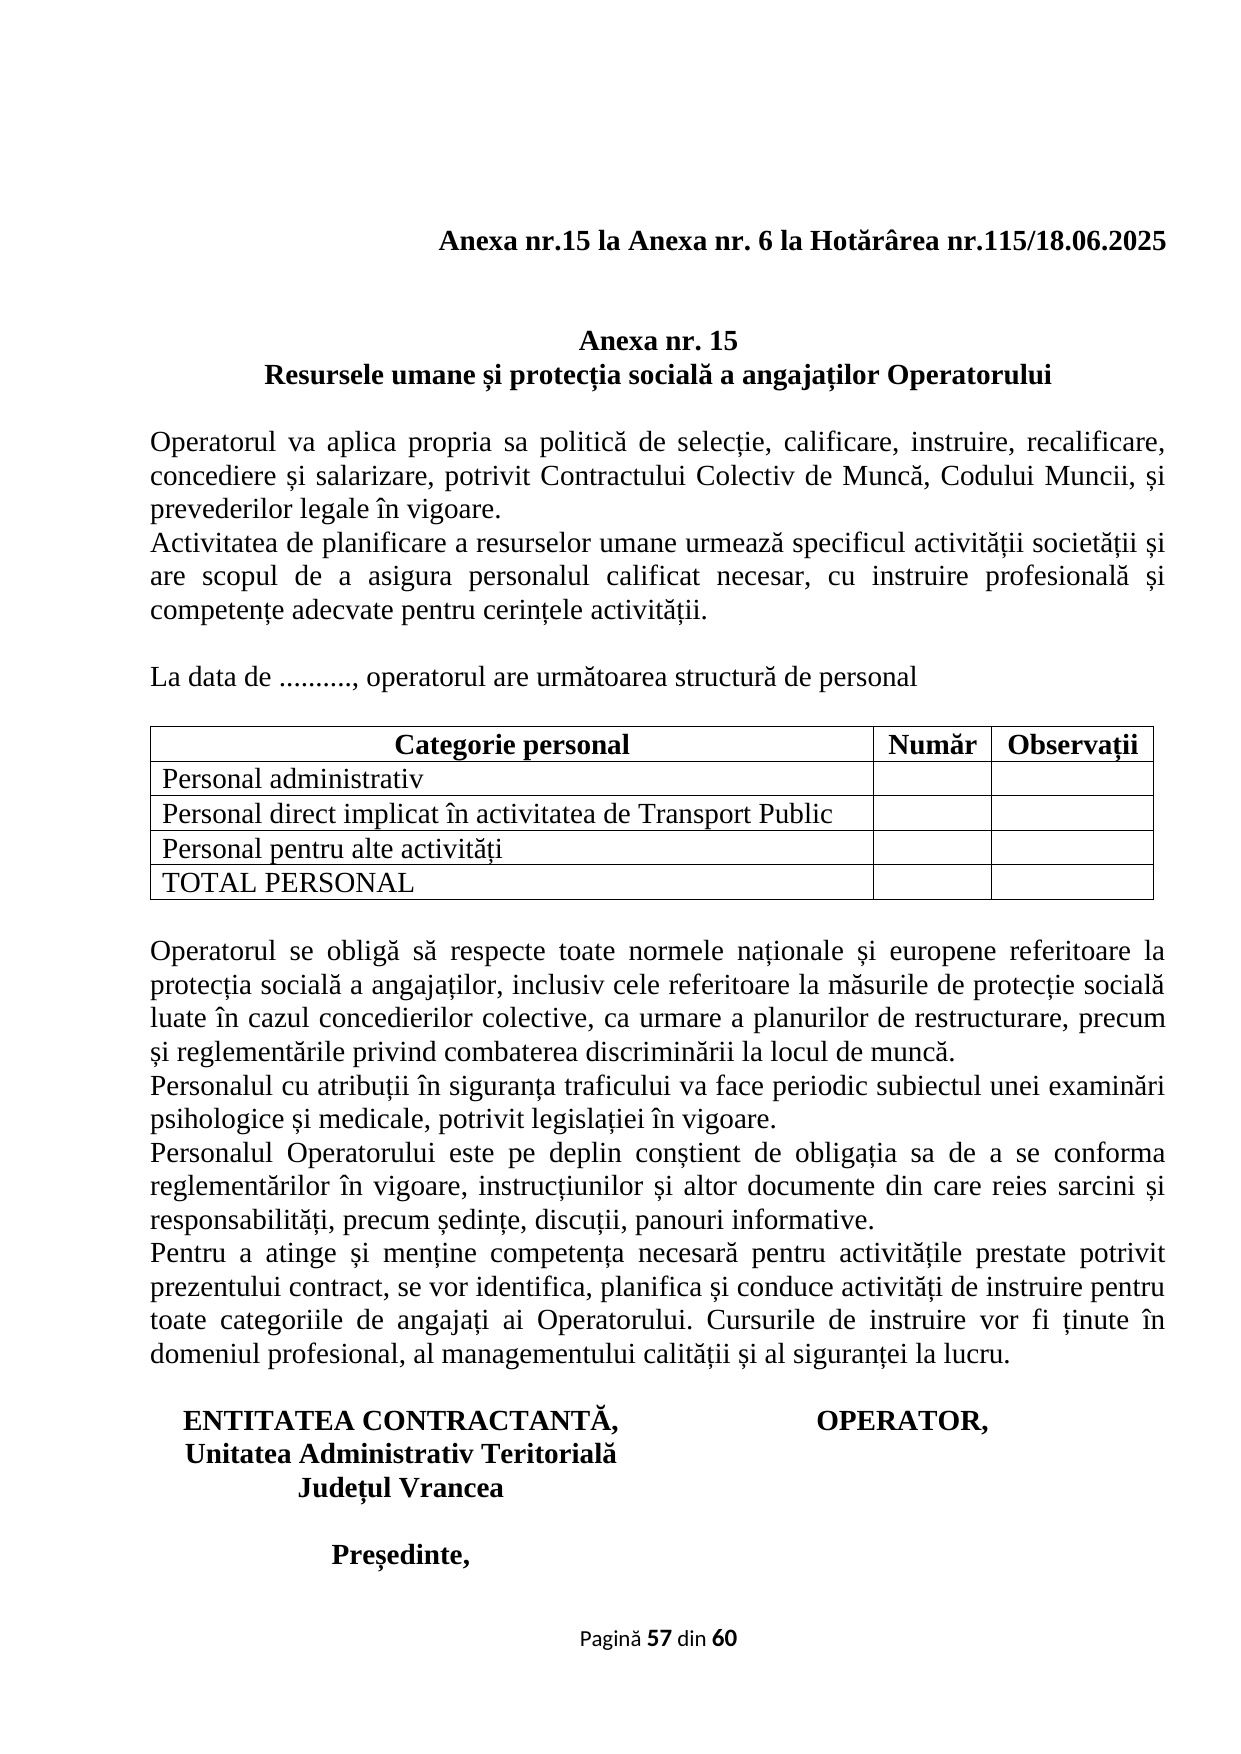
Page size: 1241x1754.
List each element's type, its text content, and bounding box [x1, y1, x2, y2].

text Personalul cu atribuții în siguranța traficului va face periodic subiectul unei examinări psihologice și medicale, potrivit legislației în vigoare. [150, 1068, 1167, 1135]
table_cell [874, 762, 991, 795]
table_header Număr [874, 727, 991, 761]
table_cell [874, 796, 991, 830]
text La data de .........., operatorul are următoarea structură de personal [150, 659, 1167, 692]
table_cell [992, 762, 1153, 795]
text Activitatea de planificare a resurselor umane urmează specificul activității societății și are scopul de a asigura personalul calificat necesar, cu instruire profesională și competențe adecvate pentru cerințele activității. [150, 525, 1167, 625]
text Anexa nr.15 la Anexa nr. 6 la Hotărârea nr.115/18.06.2025 [150, 223, 1167, 256]
table_cell Personal direct implicat în activitatea de Transport Public [151, 796, 873, 830]
table_cell [992, 831, 1153, 864]
text Pentru a atinge și menține competența necesară pentru activitățile prestate potrivit prezentului contract, se vor identifica, planifica și conduce activități de instruire pentru toate categoriile de angajați ai Operatorului. Cursurile de instruire vor fi ținute în domeniul profesional, al managementului calității și al siguranței la lucru. [150, 1235, 1167, 1369]
table_header OPERATOR, [651, 1403, 1153, 1571]
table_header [150, 1403, 651, 1571]
table_cell [992, 865, 1153, 899]
text Resursele umane și protecția socială a angajaților Operatorului [150, 357, 1167, 391]
text Anexa nr. 15 [150, 323, 1167, 357]
table_header Observații [992, 727, 1153, 761]
text Operatorul se obligă să respecte toate normele naționale și europene referitoare la protecția socială a angajaților, inclusiv cele referitoare la măsurile de protecție socială luate în cazul concedierilor colective, ca urmare a planurilor de restructurare, precum și reglementările privind combaterea discriminării la locul de muncă. [150, 933, 1167, 1068]
table_cell Personal administrativ [151, 762, 873, 795]
table_header Categorie personal [151, 727, 873, 761]
table_cell [874, 831, 991, 864]
table_cell Personal pentru alte activități [151, 831, 873, 864]
text Personalul Operatorului este pe deplin conștient de obligația sa de a se conforma reglementărilor în vigoare, instrucțiunilor și altor documente din care reies sarcini și responsabilități, precum ședințe, discuții, panouri informative. [150, 1135, 1167, 1235]
table_cell TOTAL PERSONAL [151, 865, 873, 899]
table_cell [992, 796, 1153, 830]
text Operatorul va aplica propria sa politică de selecție, calificare, instruire, recalificare, concediere și salarizare, potrivit Contractului Colectiv de Muncă, Codului Muncii, și prevederilor legale în vigoare. [150, 424, 1167, 525]
table_cell [874, 865, 991, 899]
